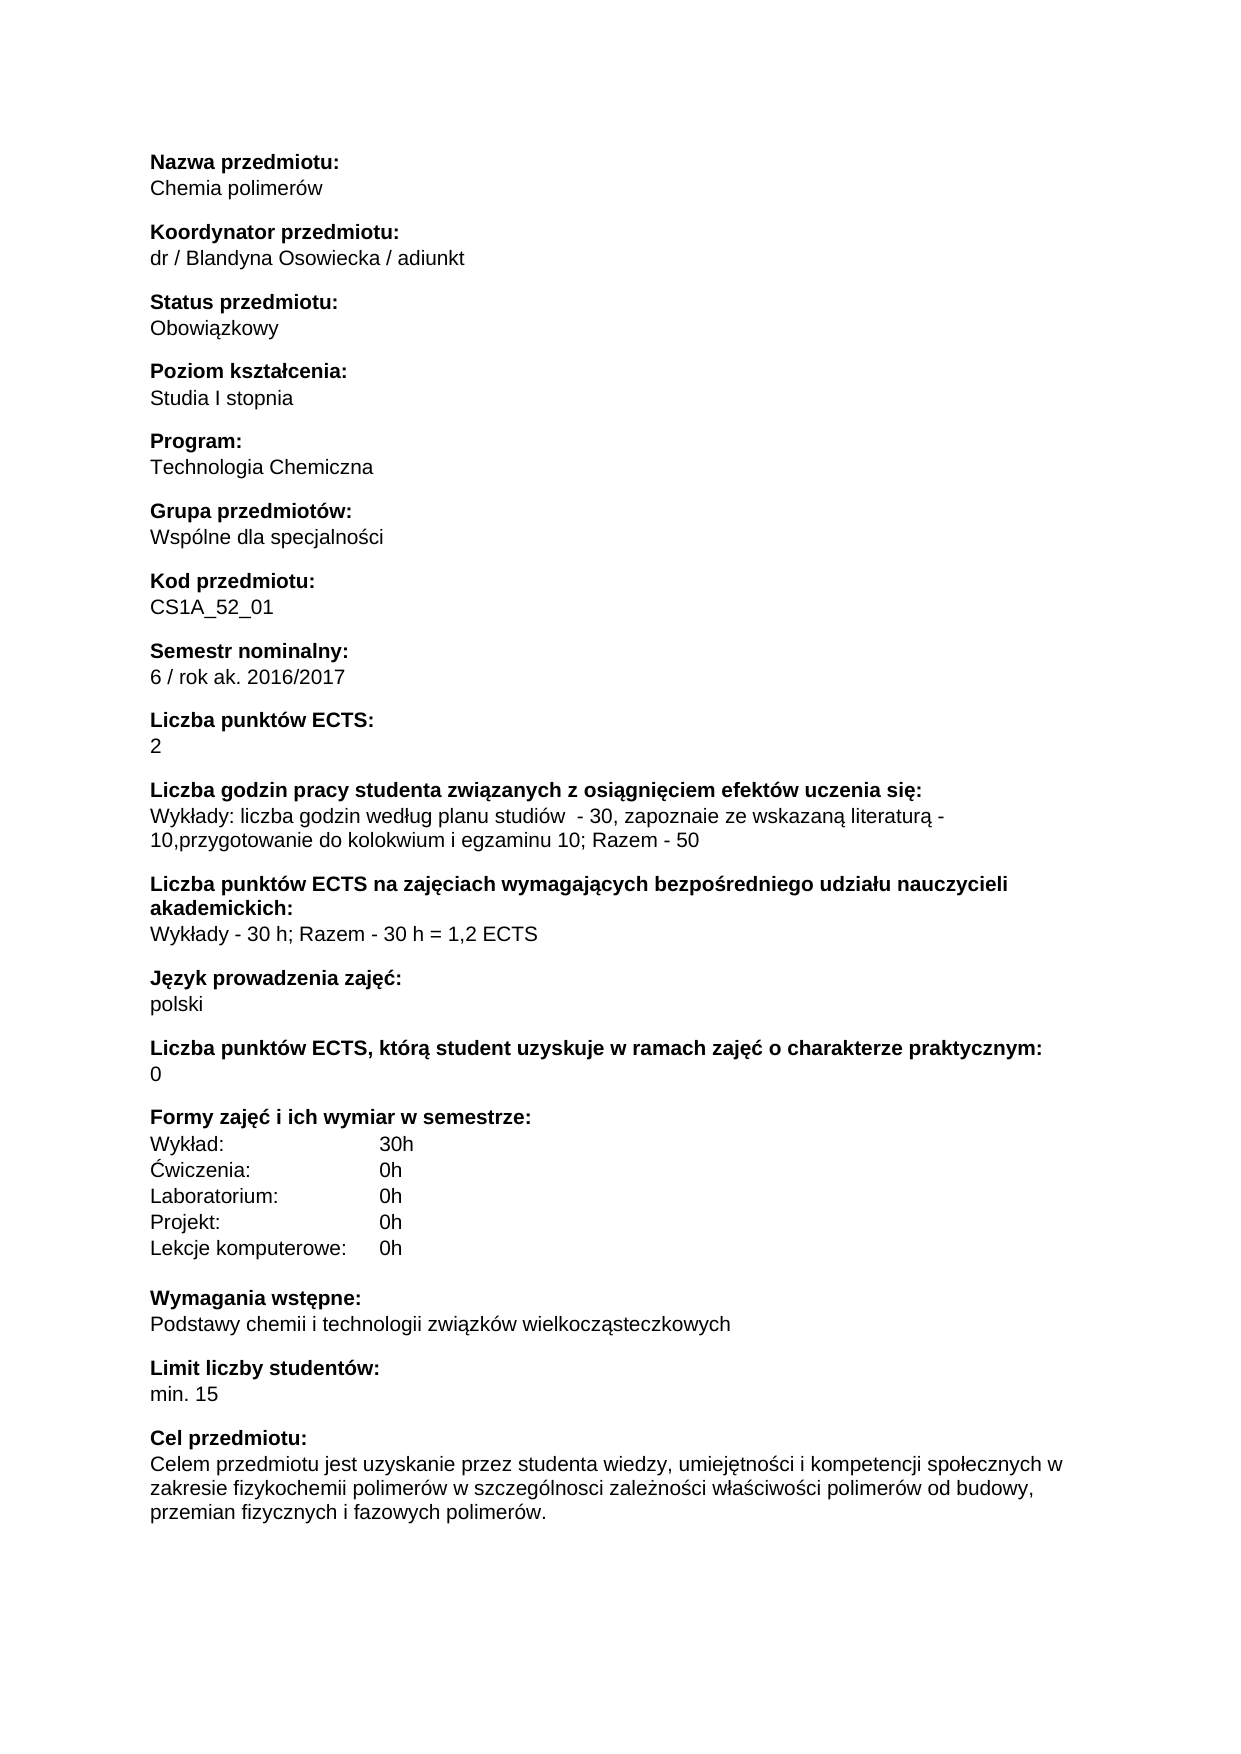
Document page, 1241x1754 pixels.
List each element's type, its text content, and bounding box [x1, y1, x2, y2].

table_cell Ćwiczenia: [140, 1158, 367, 1182]
text Limit liczby studentów: [150, 1356, 1090, 1380]
text Wykłady - 30 h; Razem - 30 h = 1,2 ECTS [150, 922, 1090, 946]
text 0 [150, 1061, 1090, 1085]
text Status przedmiotu: [150, 289, 1090, 313]
text 2 [150, 734, 1090, 758]
text Program: [150, 429, 1090, 453]
table_cell 0h [369, 1182, 597, 1208]
text Cel przedmiotu: [150, 1426, 1090, 1449]
text min. 15 [150, 1382, 1090, 1406]
text Semestr nominalny: [150, 638, 1090, 662]
text Liczba punktów ECTS: [150, 708, 1090, 732]
text Kod przedmiotu: [150, 569, 1090, 593]
text Chemia polimerów [150, 176, 1090, 200]
table_cell 0h [369, 1208, 597, 1234]
text dr / Blandyna Osowiecka / adiunkt [150, 246, 1090, 270]
text 6 / rok ak. 2016/2017 [150, 664, 1090, 688]
text Poziom kształcenia: [150, 359, 1090, 383]
table_cell Laboratorium: [140, 1184, 367, 1208]
table_header 30h [369, 1132, 597, 1156]
text Wspólne dla specjalności [150, 525, 1090, 549]
text Obowiązkowy [150, 316, 1090, 339]
table_cell Projekt: [140, 1210, 367, 1234]
text Celem przedmiotu jest uzyskanie przez studenta wiedzy, umiejętności i kompetencji społecznych w zakresie fizykochemii polimerów w szczególnosci zależności właściwości polimerów od budowy, przemian fizycznych i fazowych polimerów. [150, 1452, 1090, 1523]
text Nazwa przedmiotu: [150, 150, 1090, 174]
text Podstawy chemii i technologii związków wielkocząsteczkowych [150, 1312, 1090, 1336]
table_cell Lekcje komputerowe: [140, 1236, 367, 1260]
text Liczba punktów ECTS, którą student uzyskuje w ramach zajęć o charakterze praktycznym: [150, 1035, 1090, 1059]
table_cell 0h [369, 1156, 597, 1182]
text Wymagania wstępne: [150, 1286, 1090, 1310]
text polski [150, 992, 1090, 1016]
text Wykłady: liczba godzin według planu studiów - 30, zapoznaie ze wskazaną literaturą - 10,przygotowanie do kolokwium i egzaminu 10; Razem - 50 [150, 804, 1090, 852]
text Studia I stopnia [150, 385, 1090, 409]
text Technologia Chemiczna [150, 455, 1090, 479]
text Liczba godzin pracy studenta związanych z osiągnięciem efektów uczenia się: [150, 778, 1090, 802]
text Grupa przedmiotów: [150, 499, 1090, 523]
text CS1A_52_01 [150, 595, 1090, 619]
text Koordynator przedmiotu: [150, 220, 1090, 244]
text Liczba punktów ECTS na zajęciach wymagających bezpośredniego udziału nauczycieli akademickich: [150, 872, 1090, 920]
table_header Wykład: [140, 1132, 367, 1156]
table_cell 0h [369, 1234, 597, 1260]
text Formy zajęć i ich wymiar w semestrze: [150, 1105, 1090, 1129]
text Język prowadzenia zajęć: [150, 966, 1090, 989]
